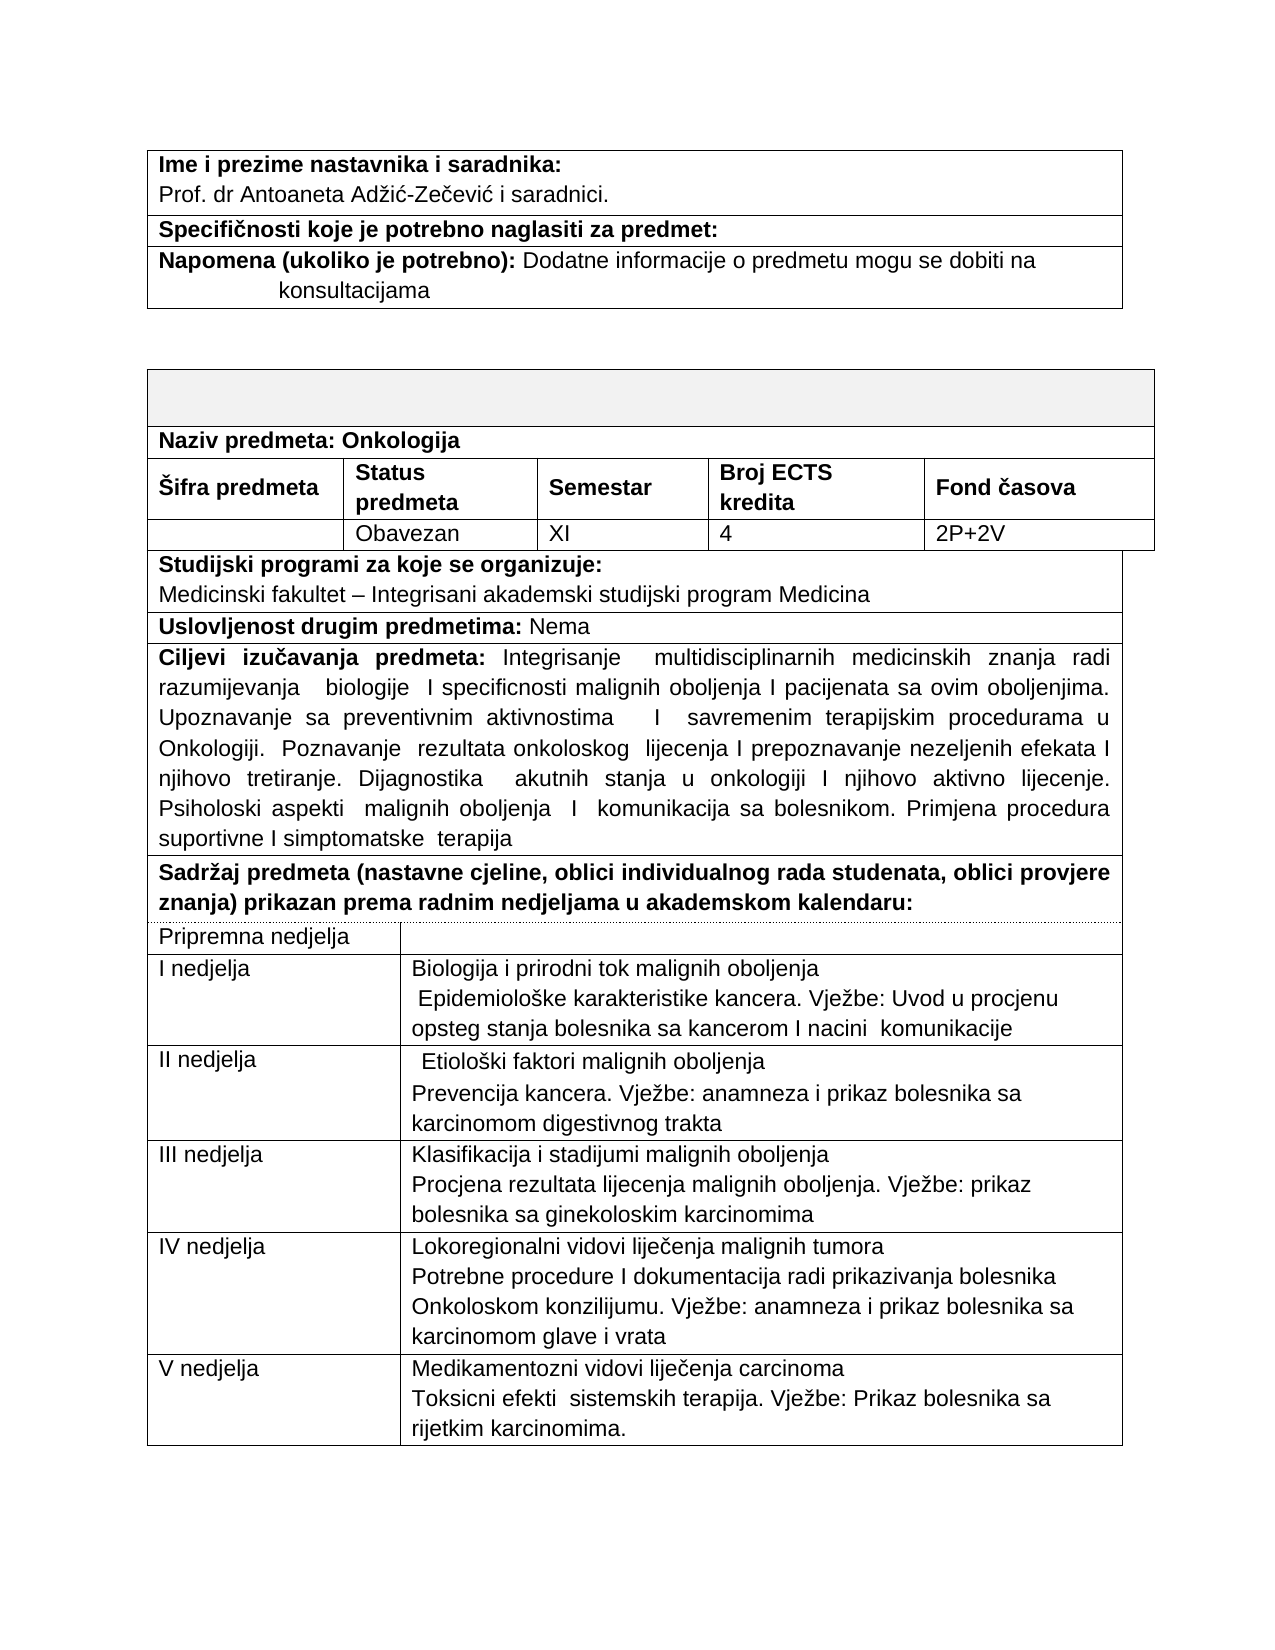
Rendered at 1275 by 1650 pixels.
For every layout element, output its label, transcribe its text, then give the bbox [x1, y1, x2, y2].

table_cell 4 [709, 520, 924, 550]
table_cell Semestar [538, 459, 708, 519]
table_cell IV nedjelja [148, 1233, 400, 1353]
table_header Studijski programi za koje se organizuje: Medicinski fakultet – Integrisani akademski studijski program Medicina [148, 551, 1122, 612]
table_cell I nedjelja [148, 955, 400, 1045]
table_cell Ciljevi izučavanja predmeta: Integrisanje multidisciplinarnih medicinskih znanja radi razumijevanja biologije I specificnosti malignih oboljenja I pacijenata sa ovim oboljenjima. Upoznavanje sa preventivnim aktivnostima I savremenim terapijskim procedurama u Onkologiji. Poznavanje rezultata onkoloskog lijecenja I prepoznavanje nezeljenih efekata I njihovo tretiranje. Dijagnostika akutnih stanja u onkologiji I njihovo aktivno lijecenje. Psiholoski aspekti malignih oboljenja I komunikacija sa bolesnikom. Primjena procedura suportivne I simptomatske terapija [148, 644, 1122, 855]
table_cell Sadržaj predmeta (nastavne cjeline, oblici individualnog rada studenata, oblici provjere znanja) prikazan prema radnim nedjeljama u akademskom kalendaru: [148, 856, 1122, 922]
table_cell Ime i prezime nastavnika i saradnika: Prof. dr Antoaneta Adžić-Zečević i saradnici. [148, 151, 1122, 215]
table_header [148, 370, 1154, 426]
table_cell Broj ECTS kredita [709, 459, 924, 519]
table_cell 2P+2V [925, 520, 1154, 550]
table_cell Prevencija kancera. Vježbe: anamneza i prikaz bolesnika sa karcinomom digestivnog trakta [401, 1046, 1122, 1140]
table_cell Fond časova [925, 459, 1154, 519]
table_cell Biologija i prirodni tok malignih oboljenja Epidemiološke karakteristike kancera. Vježbe: Uvod u procjenu opsteg stanja bolesnika sa kancerom I nacini komunikacije [401, 955, 1122, 1045]
table_cell Specifičnosti koje je potrebno naglasiti za predmet: [148, 216, 1122, 246]
table_cell Obavezan [344, 520, 537, 550]
table_cell [401, 922, 1122, 953]
table_cell Klasifikacija i stadijumi malignih oboljenja Procjena rezultata lijecenja malignih oboljenja. Vježbe: prikaz bolesnika sa ginekoloskim karcinomima [401, 1141, 1122, 1232]
table_cell Napomena (ukoliko je potrebno): Dodatne informacije o predmetu mogu se dobiti na konsultacijama [148, 247, 1122, 307]
table_cell XI [538, 520, 708, 550]
table_cell Šifra predmeta [148, 459, 343, 519]
table_cell II nedjelja [148, 1046, 400, 1140]
table_cell Uslovljenost drugim predmetima: Nema [148, 613, 1122, 643]
table_cell Lokoregionalni vidovi liječenja malignih tumora Potrebne procedure I dokumentacija radi prikazivanja bolesnika Onkoloskom konzilijumu. Vježbe: anamneza i prikaz bolesnika sa karcinomom glave i vrata [401, 1233, 1122, 1353]
table_cell V nedjelja [148, 1355, 400, 1445]
table_cell Medikamentozni vidovi liječenja carcinoma Toksicni efekti sistemskih terapija. Vježbe: Prikaz bolesnika sa rijetkim karcinomima. [401, 1355, 1122, 1445]
table_cell III nedjelja [148, 1141, 400, 1232]
table_cell Pripremna nedjelja [148, 922, 400, 953]
table_cell Naziv predmeta: Onkologija [148, 427, 1154, 457]
table_cell [148, 520, 343, 550]
table_cell Status predmeta [344, 459, 537, 519]
